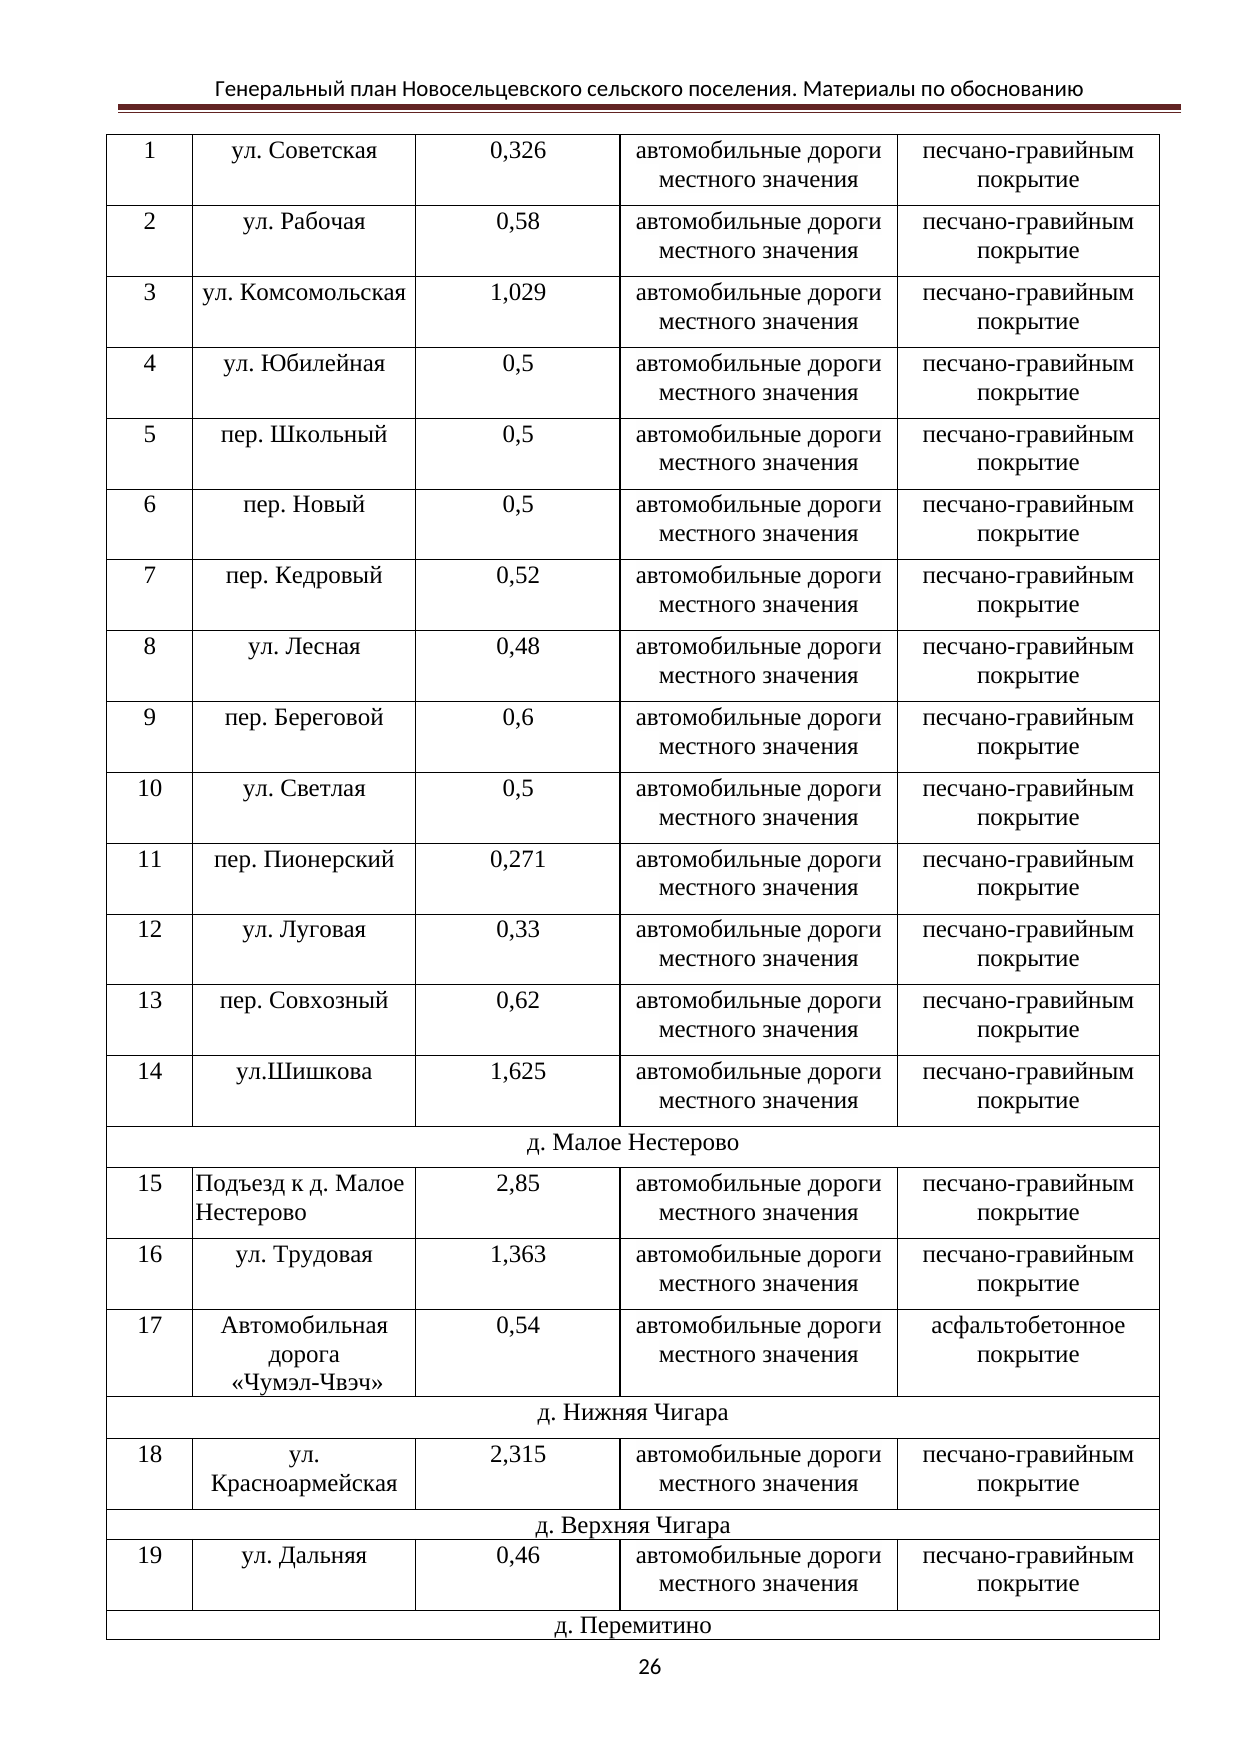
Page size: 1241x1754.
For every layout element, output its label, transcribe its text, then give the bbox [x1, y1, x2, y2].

table_cell песчано-гравийным покрытие [898, 135, 1159, 205]
table_cell ул. Красноармейская [193, 1439, 415, 1509]
table_cell песчано-гравийным покрытие [898, 490, 1159, 559]
table_cell песчано-гравийным покрытие [898, 419, 1159, 488]
table_cell автомобильные дороги местного значения [621, 844, 897, 913]
table_cell пер. Школьный [193, 419, 415, 488]
table_cell автомобильные дороги местного значения [621, 985, 897, 1055]
table_cell автомобильные дороги местного значения [621, 1168, 897, 1238]
table_cell автомобильные дороги местного значения [621, 1540, 897, 1609]
table_cell пер. Кедровый [193, 560, 415, 630]
table_cell 0,54 [416, 1310, 619, 1396]
table_cell ул. Советская [193, 135, 415, 205]
table_cell 0,58 [416, 206, 619, 276]
table_cell 0,5 [416, 348, 619, 418]
table_cell автомобильные дороги местного значения [621, 206, 897, 276]
table_cell 2,315 [416, 1439, 619, 1509]
table_cell песчано-гравийным покрытие [898, 702, 1159, 772]
table_cell ул. Рабочая [193, 206, 415, 276]
table_cell 2,85 [416, 1168, 619, 1238]
table_cell 14 [107, 1056, 192, 1126]
table_cell 1,625 [416, 1056, 619, 1126]
table_cell д. Перемитино [107, 1611, 1159, 1639]
table_cell песчано-гравийным покрытие [898, 277, 1159, 347]
table_cell 1 [107, 135, 192, 205]
table_cell песчано-гравийным покрытие [898, 1056, 1159, 1126]
table_cell д. Нижняя Чигара [107, 1397, 1159, 1438]
table_cell 0,5 [416, 490, 619, 559]
table_cell пер. Береговой [193, 702, 415, 772]
table_cell песчано-гравийным покрытие [898, 1168, 1159, 1238]
table_cell 0,48 [416, 631, 619, 701]
table_cell ул. Светлая [193, 773, 415, 843]
table_cell ул. Комсомольская [193, 277, 415, 347]
table_cell 7 [107, 560, 192, 630]
table_cell песчано-гравийным покрытие [898, 844, 1159, 913]
table_cell 2 [107, 206, 192, 276]
table_cell песчано-гравийным покрытие [898, 1540, 1159, 1609]
table_cell 0,46 [416, 1540, 619, 1609]
table_cell 17 [107, 1310, 192, 1396]
table_cell 4 [107, 348, 192, 418]
table_cell д. Верхняя Чигара [107, 1510, 1159, 1539]
table_cell 11 [107, 844, 192, 913]
table_cell 16 [107, 1239, 192, 1309]
table_cell д. Малое Нестерово [107, 1127, 1159, 1167]
table_cell автомобильные дороги местного значения [621, 277, 897, 347]
table_cell автомобильные дороги местного значения [621, 702, 897, 772]
table_cell ул. Дальняя [193, 1540, 415, 1609]
table_cell 0,33 [416, 915, 619, 984]
table_cell автомобильные дороги местного значения [621, 1056, 897, 1126]
table_cell песчано-гравийным покрытие [898, 206, 1159, 276]
table_cell 0,271 [416, 844, 619, 913]
table_cell ул.Шишкова [193, 1056, 415, 1126]
table_cell 0,62 [416, 985, 619, 1055]
table_cell ул. Юбилейная [193, 348, 415, 418]
table_cell ул. Трудовая [193, 1239, 415, 1309]
table_cell песчано-гравийным покрытие [898, 985, 1159, 1055]
table_cell автомобильные дороги местного значения [621, 915, 897, 984]
table_cell автомобильные дороги местного значения [621, 631, 897, 701]
table_cell 5 [107, 419, 192, 488]
table_cell песчано-гравийным покрытие [898, 560, 1159, 630]
table_cell 1,029 [416, 277, 619, 347]
table_cell Автомобильная дорога «Чумэл-Чвэч» [193, 1310, 415, 1396]
table_cell 8 [107, 631, 192, 701]
table_cell 0,52 [416, 560, 619, 630]
table_cell Подъезд к д. Малое Нестерово [193, 1168, 415, 1238]
table_cell автомобильные дороги местного значения [621, 1239, 897, 1309]
table_cell песчано-гравийным покрытие [898, 915, 1159, 984]
table_cell автомобильные дороги местного значения [621, 419, 897, 488]
table_cell 0,5 [416, 419, 619, 488]
table_cell автомобильные дороги местного значения [621, 560, 897, 630]
table_cell 15 [107, 1168, 192, 1238]
table_cell 13 [107, 985, 192, 1055]
table_cell 1,363 [416, 1239, 619, 1309]
table_cell ул. Лесная [193, 631, 415, 701]
table_cell песчано-гравийным покрытие [898, 631, 1159, 701]
table_cell 10 [107, 773, 192, 843]
table_cell 18 [107, 1439, 192, 1509]
table_cell 6 [107, 490, 192, 559]
table_cell автомобильные дороги местного значения [621, 773, 897, 843]
table_cell 0,326 [416, 135, 619, 205]
table_cell 3 [107, 277, 192, 347]
table_cell 0,6 [416, 702, 619, 772]
table_cell 9 [107, 702, 192, 772]
table_cell автомобильные дороги местного значения [621, 1310, 897, 1396]
table_cell 0,5 [416, 773, 619, 843]
table_cell ул. Луговая [193, 915, 415, 984]
table_cell песчано-гравийным покрытие [898, 1239, 1159, 1309]
table_cell автомобильные дороги местного значения [621, 1439, 897, 1509]
table_cell 12 [107, 915, 192, 984]
table_cell пер. Пионерский [193, 844, 415, 913]
table_cell автомобильные дороги местного значения [621, 348, 897, 418]
table_cell пер. Новый [193, 490, 415, 559]
table_cell песчано-гравийным покрытие [898, 1439, 1159, 1509]
table_cell песчано-гравийным покрытие [898, 348, 1159, 418]
table_cell песчано-гравийным покрытие [898, 773, 1159, 843]
table_cell асфальтобетонное покрытие [898, 1310, 1159, 1396]
table_cell автомобильные дороги местного значения [621, 135, 897, 205]
table_cell 19 [107, 1540, 192, 1609]
table_cell автомобильные дороги местного значения [621, 490, 897, 559]
table_cell пер. Совхозный [193, 985, 415, 1055]
